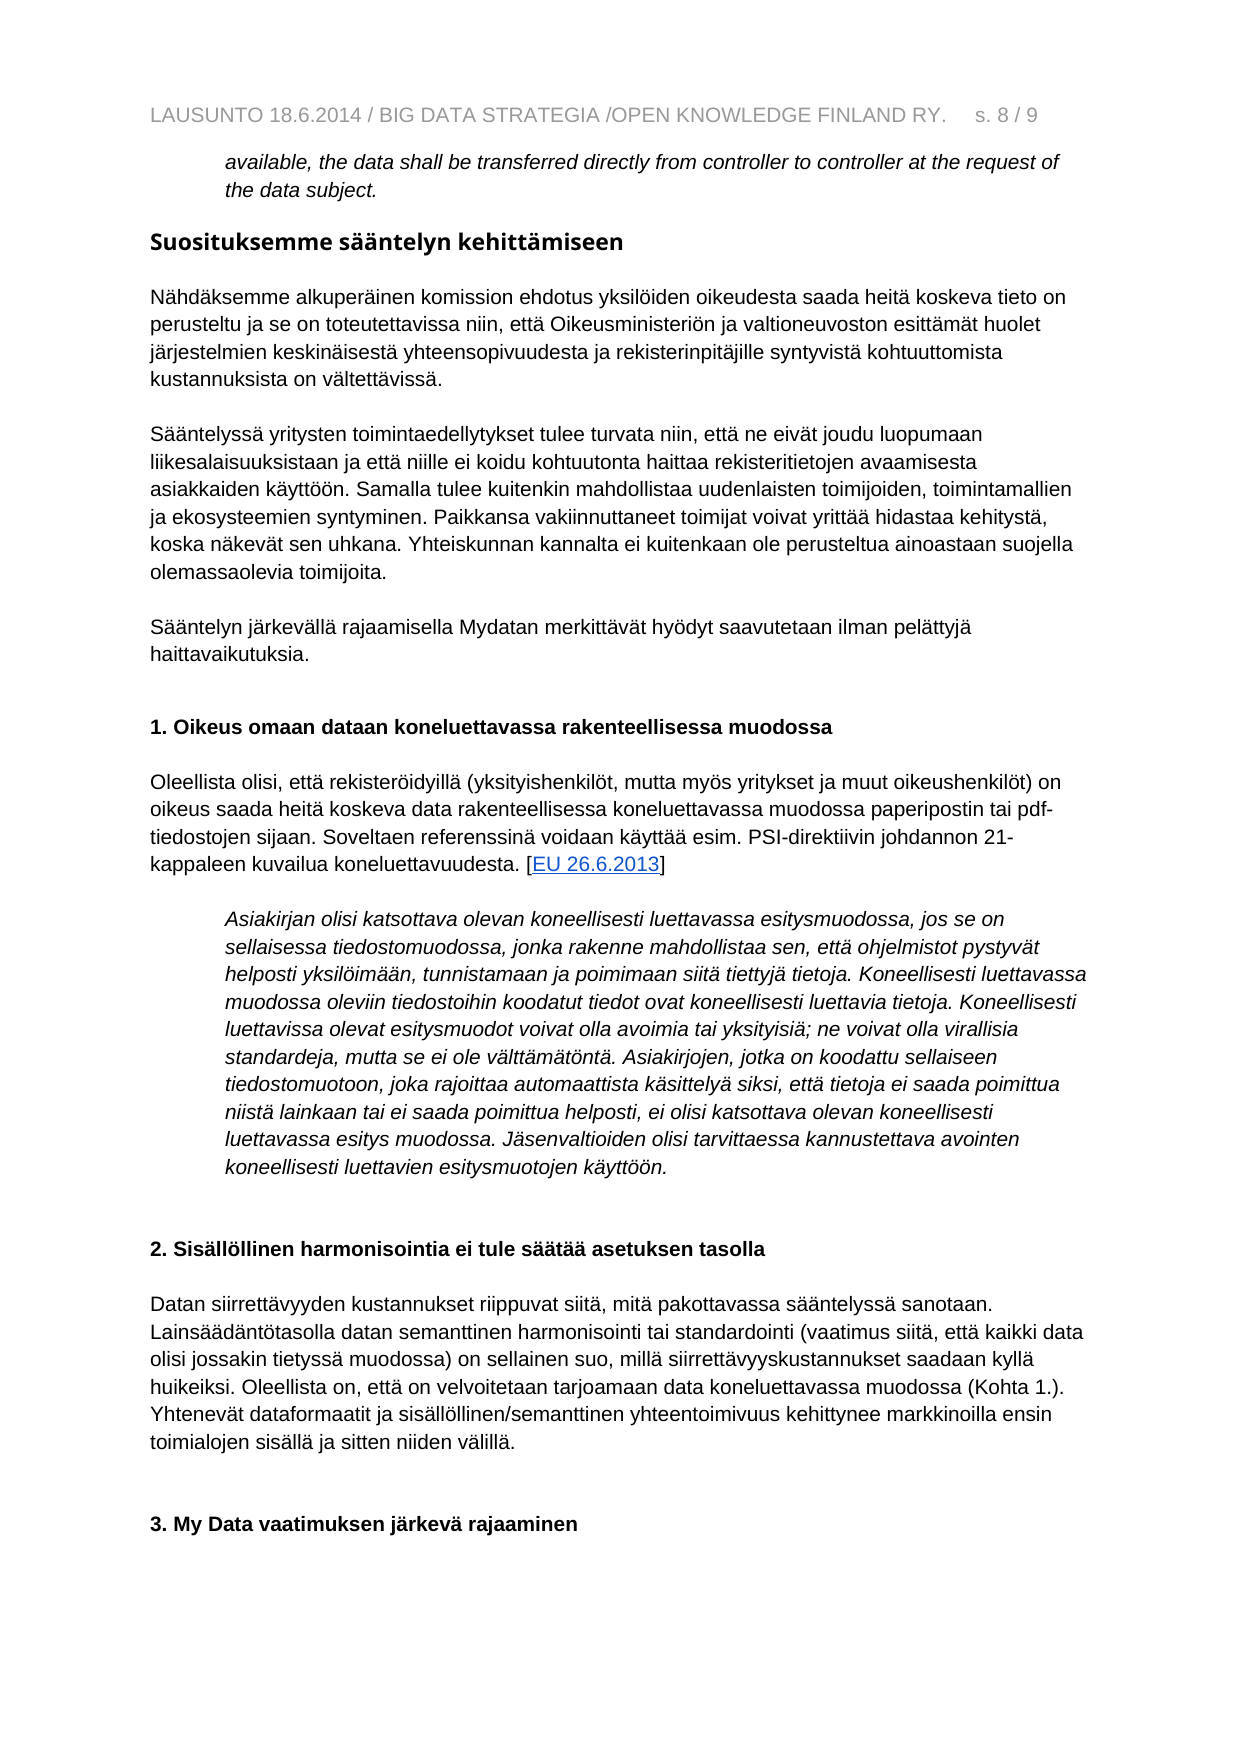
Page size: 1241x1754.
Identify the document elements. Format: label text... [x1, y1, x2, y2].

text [225, 150, 1090, 201]
text 2. Sisällöllinen harmonisointia ei tule säätää asetuksen tasolla [150, 1237, 1090, 1261]
text 3. My Data vaatimuksen järkevä rajaaminen [150, 1512, 1090, 1536]
text Nähdäksemme alkuperäinen komission ehdotus yksilöiden oikeudesta saada heitä koskeva tieto on perusteltu ja se on toteutettavissa niin, että Oikeusministeriön ja valtioneuvoston esittämät huolet järjestelmien keskinäisestä yhteensopivuudesta ja rekisterinpitäjille syntyvistä kohtuuttomista kustannuksista on vältettävissä. Sääntelyssä yritysten toimintaedellytykset tulee turvata niin, että ne eivät joudu luopumaan liikesalaisuuksistaan ja että niille ei koidu kohtuutonta haittaa rekisteritietojen avaamisesta asiakkaiden käyttöön. Samalla tulee kuitenkin mahdollistaa uudenlaisten toimijoiden, toimintamallien ja ekosysteemien syntyminen. Paikkansa vakiinnuttaneet toimijat voivat yrittää hidastaa kehitystä, koska näkevät sen uhkana. Yhteiskunnan kannalta ei kuitenkaan ole perusteltua ainoastaan suojella olemassaolevia toimijoita. [150, 284, 1090, 583]
text Datan siirrettävyyden kustannukset riippuvat siitä, mitä pakottavassa sääntelyssä sanotaan. Lainsäädäntötasolla datan semanttinen harmonisointi tai standardointi (vaatimus siitä, että kaikki data olisi jossakin tietyssä muodossa) on sellainen suo, millä siirrettävyyskustannukset saadaan kyllä huikeiksi. Oleellista on, että on velvoitetaan tarjoamaan data koneluettavassa muodossa (Kohta 1.). Yhtenevät dataformaatit ja sisällöllinen/semanttinen yhteentoimivuus kehittynee markkinoilla ensin toimialojen sisällä ja sitten niiden välillä. [150, 1292, 1090, 1454]
text 1. Oikeus omaan dataan koneluettavassa rakenteellisessa muodossa [150, 715, 1090, 739]
text Oleellista olisi, että rekisteröidyillä (yksityishenkilöt, mutta myös yritykset ja muut oikeushenkilöt) on oikeus saada heitä koskeva data rakenteellisessa koneluettavassa muodossa paperipostin tai pdf-tiedostojen sijaan. Soveltaen referenssinä voidaan käyttää esim. PSI-direktiivin johdannon 21-kappaleen kuvailua koneluettavuudesta. [EU 26.6.2013] [150, 770, 1090, 876]
subtitle Suosituksemme sääntelyn kehittämiseen [150, 226, 1090, 257]
text Asiakirjan olisi katsottava olevan koneellisesti luettavassa esitysmuodossa, jos se on sellaisessa tiedostomuodossa, jonka rakenne mahdollistaa sen, että ohjelmistot pystyvät helposti yksilöimään, tunnistamaan ja poimimaan siitä tiettyjä tietoja. Koneellisesti luettavassa muodossa oleviin tiedostoihin koodatut tiedot ovat koneellisesti luettavia tietoja. Koneellisesti luettavissa olevat esitysmuodot voivat olla avoimia tai yksityisiä; ne voivat olla virallisia standardeja, mutta se ei ole välttämätöntä. Asiakirjojen, jotka on koodattu sellaiseen tiedostomuotoon, joka rajoittaa automaattista käsittelyä siksi, että tietoja ei saada poimittua niistä lainkaan tai ei saada poimittua helposti, ei olisi katsottava olevan koneellisesti luettavassa esitys muodossa. Jäsenvaltioiden olisi tarvittaessa kannustettava avointen koneellisesti luettavien esitysmuotojen käyttöön. [225, 907, 1090, 1179]
text Sääntelyn järkevällä rajaamisella Mydatan merkittävät hyödyt saavutetaan ilman pelättyjä haittavaikutuksia. [150, 614, 1090, 666]
